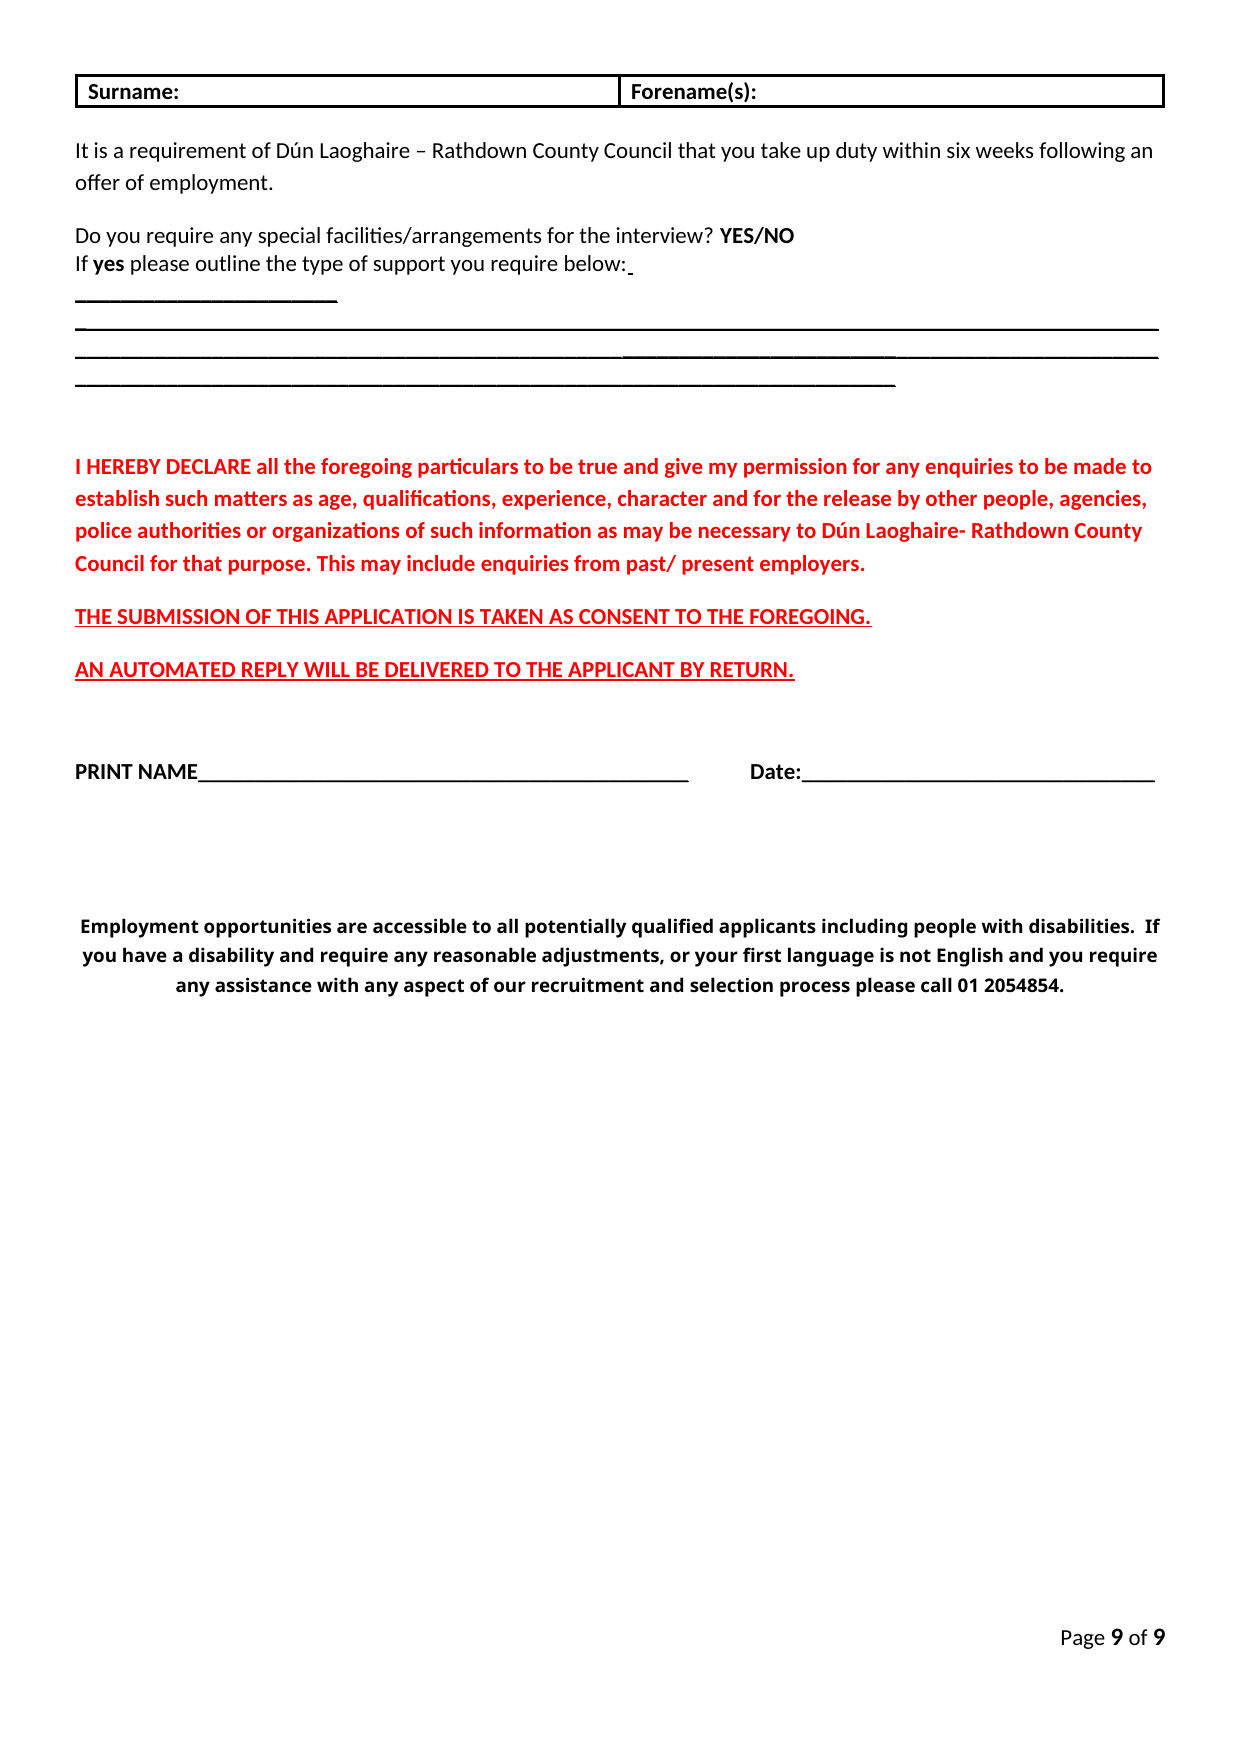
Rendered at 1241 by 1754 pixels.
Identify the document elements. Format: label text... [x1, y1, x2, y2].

text Do you require any special facilities/arrangements for the interview? YES/NO [75, 221, 1165, 249]
text It is a requirement of Dún Laoghaire – Rathdown County Council that you take up duty within six weeks following an offer of employment. [75, 136, 1165, 196]
text Employment opportunities are accessible to all potentially qualified applicants including people with disabilities. If you have a disability and require any reasonable adjustments, or your first language is not English and you require any assistance with any aspect of our recruitment and selection process please call 01 2054854. [75, 913, 1165, 997]
text I HEREBY DECLARE all the foregoing particulars to be true and give my permission for any enquiries to be made to establish such matters as age, qualifications, experience, character and for the release by other people, agencies, police authorities or organizations of such information as may be necessary to Dún Laoghaire- Rathdown County Council for that purpose. This may include enquiries from past/ present employers. [75, 452, 1165, 577]
text THE SUBMISSION OF THIS APPLICATION IS TAKEN AS CONSENT TO THE FOREGOING. [75, 602, 1165, 630]
text PRINT NAME___________________________________________ Date:_______________________________ [75, 757, 1165, 785]
text AN AUTOMATED REPLY WILL BE DELIVERED TO THE APPLICANT BY RETURN. [75, 655, 1165, 683]
text If yes please outline the type of support you require below: _____________________________________________________________________________________________________________________________________________________________________________________________________________________________________________________________________________________________ [75, 249, 1165, 389]
